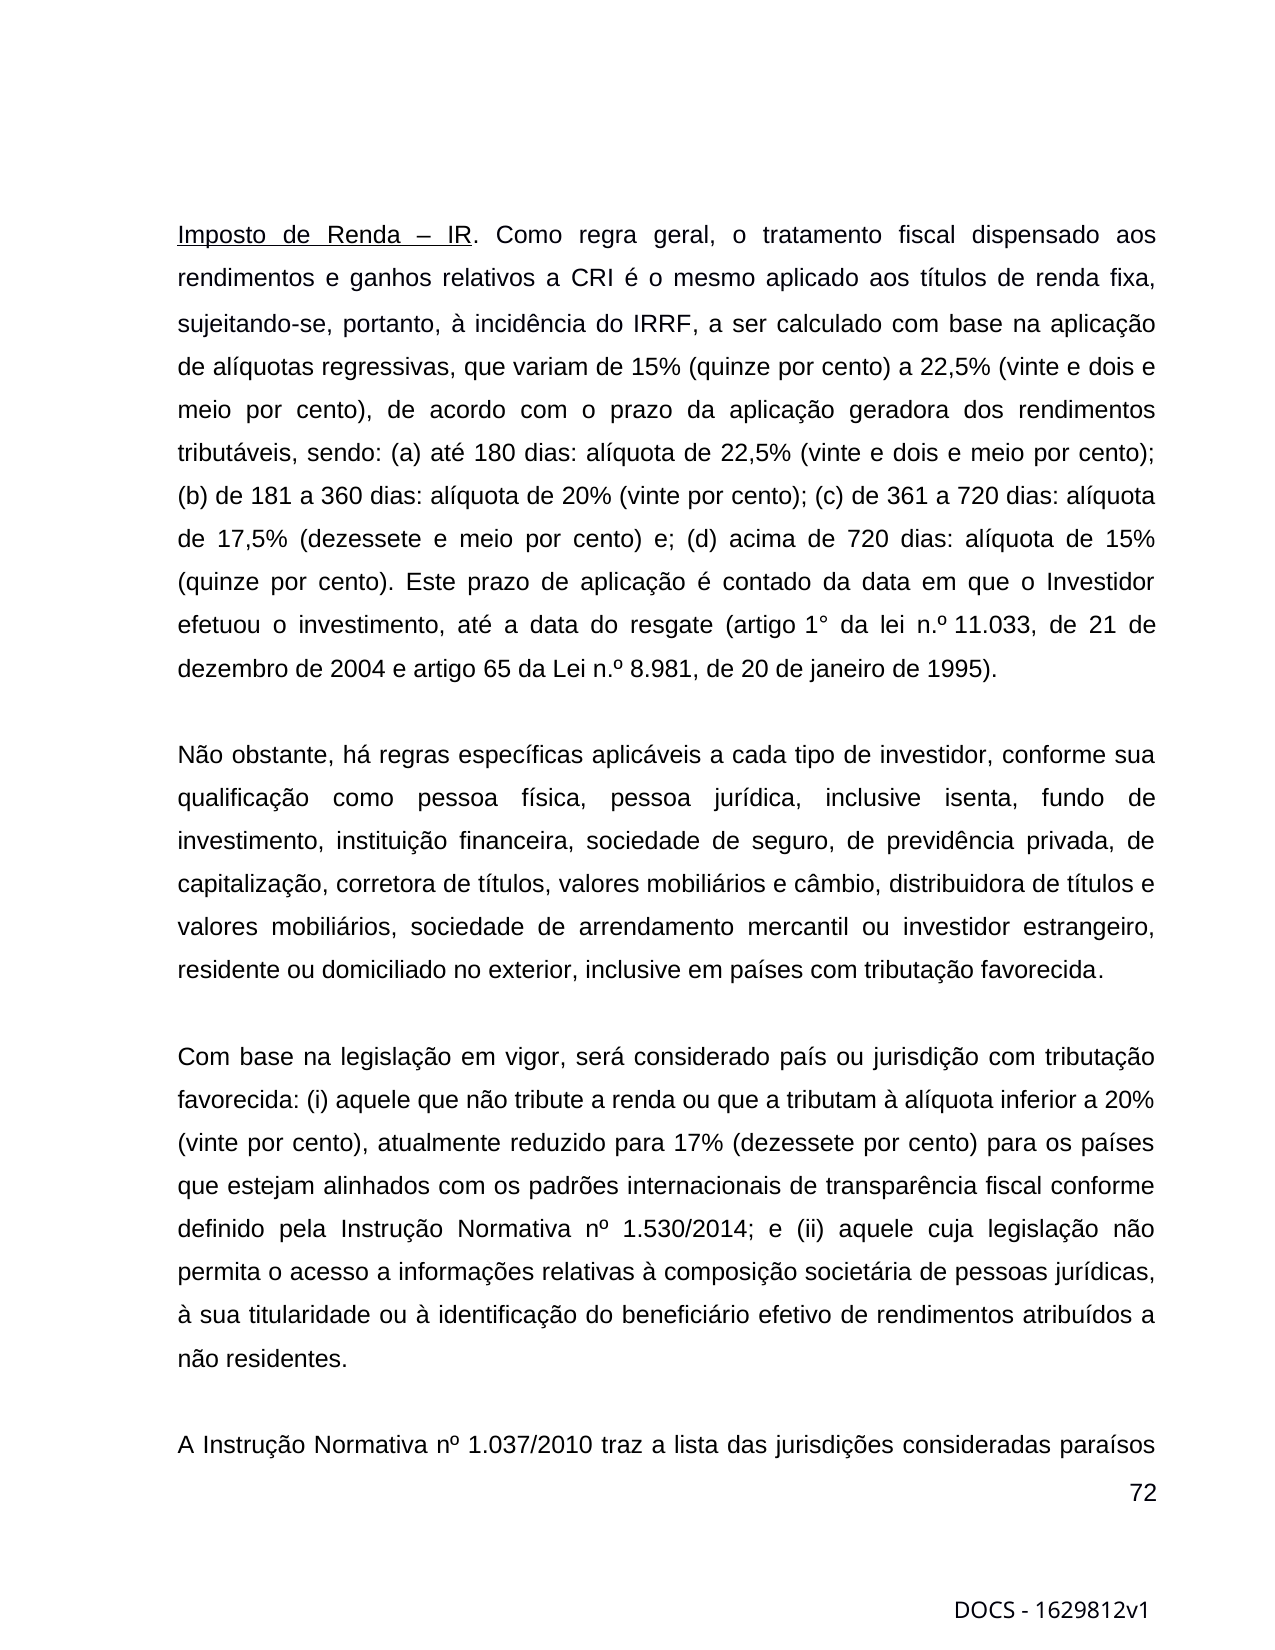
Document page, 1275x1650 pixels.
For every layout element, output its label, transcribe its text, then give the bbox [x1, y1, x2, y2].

text Imposto de Renda – IR. Como regra geral, o tratamento fiscal dispensado aos rendimentos e ganhos relativos a CRI é o mesmo aplicado aos títulos de renda fixa, sujeitando‐se, portanto, à incidência do IRRF, a ser calculado com base na aplicação de alíquotas regressivas, que variam de 15% (quinze por cento) a 22,5% (vinte e dois e meio por cento), de acordo com o prazo da aplicação geradora dos rendimentos tributáveis, sendo: (a) até 180 dias: alíquota de 22,5% (vinte e dois e meio por cento); (b) de 181 a 360 dias: alíquota de 20% (vinte por cento); (c) de 361 a 720 dias: alíquota de 17,5% (dezessete e meio por cento) e; (d) acima de 720 dias: alíquota de 15% (quinze por cento). Este prazo de aplicação é contado da data em que o Investidor efetuou o investimento, até a data do resgate (artigo 1° da lei n.º 11.033, de 21 de dezembro de 2004 e artigo 65 da Lei n.º 8.981, de 20 de janeiro de 1995). [177, 220, 1157, 682]
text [177, 1430, 1157, 1458]
text Com base na legislação em vigor, será considerado país ou jurisdição com tributação favorecida: (i) aquele que não tribute a renda ou que a tributam à alíquota inferior a 20% (vinte por cento), atualmente reduzido para 17% (dezessete por cento) para os países que estejam alinhados com os padrões internacionais de transparência fiscal conforme definido pela Instrução Normativa nº 1.530/2014; e (ii) aquele cuja legislação não permita o acesso a informações relativas à composição societária de pessoas jurídicas, à sua titularidade ou à identificação do beneficiário efetivo de rendimentos atribuídos a não residentes. [177, 1042, 1157, 1372]
text Não obstante, há regras específicas aplicáveis a cada tipo de investidor, conforme sua qualificação como pessoa física, pessoa jurídica, inclusive isenta, fundo de investimento, instituição financeira, sociedade de seguro, de previdência privada, de capitalização, corretora de títulos, valores mobiliários e câmbio, distribuidora de títulos e valores mobiliários, sociedade de arrendamento mercantil ou investidor estrangeiro, residente ou domiciliado no exterior, inclusive em países com tributação favorecida. [177, 740, 1157, 984]
